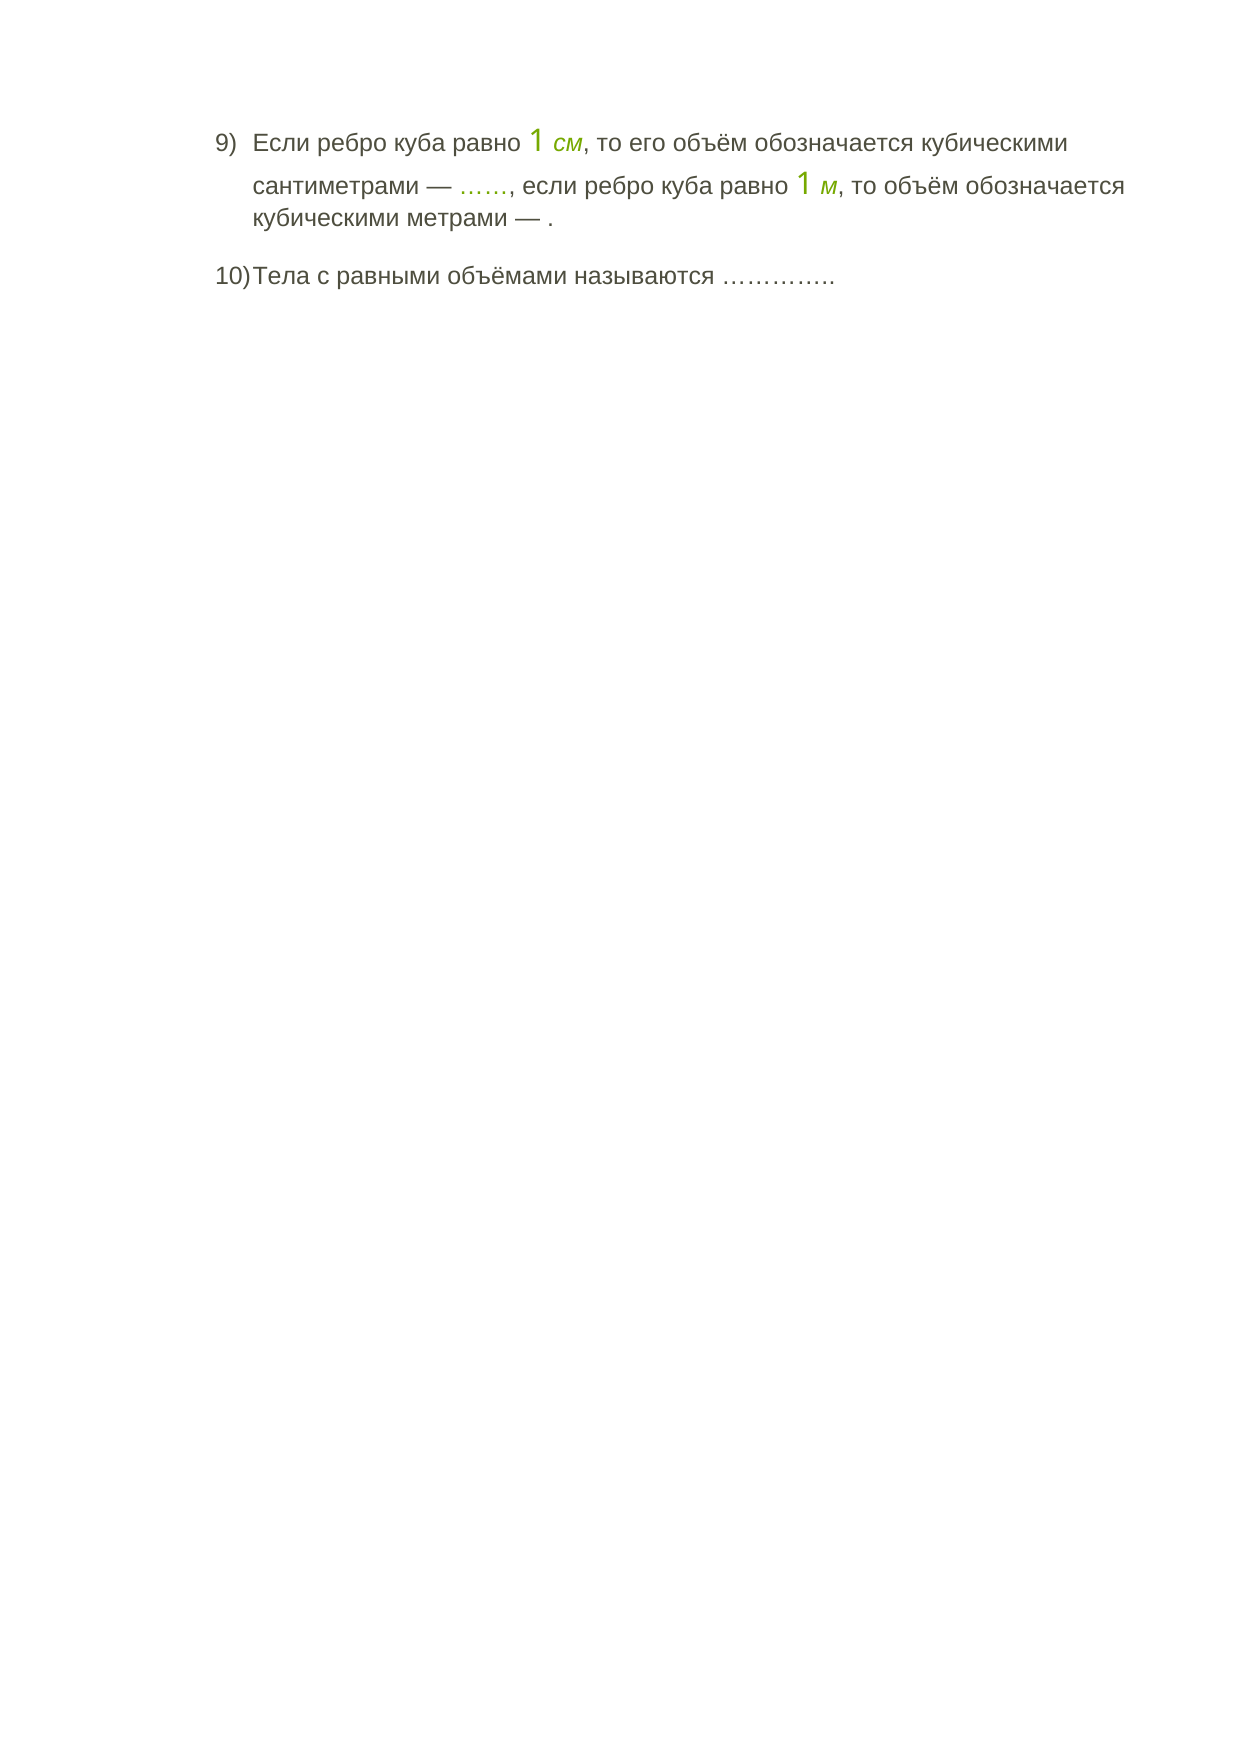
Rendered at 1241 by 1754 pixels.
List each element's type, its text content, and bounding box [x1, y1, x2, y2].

list Тела с равными объёмами называются ………….. [215, 261, 1152, 289]
list Если ребро куба равно 1 см, то его объём обозначается кубическими сантиметрами — ……, если ребро куба равно 1 м, то объём обозначается кубическими метрами — . [215, 118, 1152, 232]
